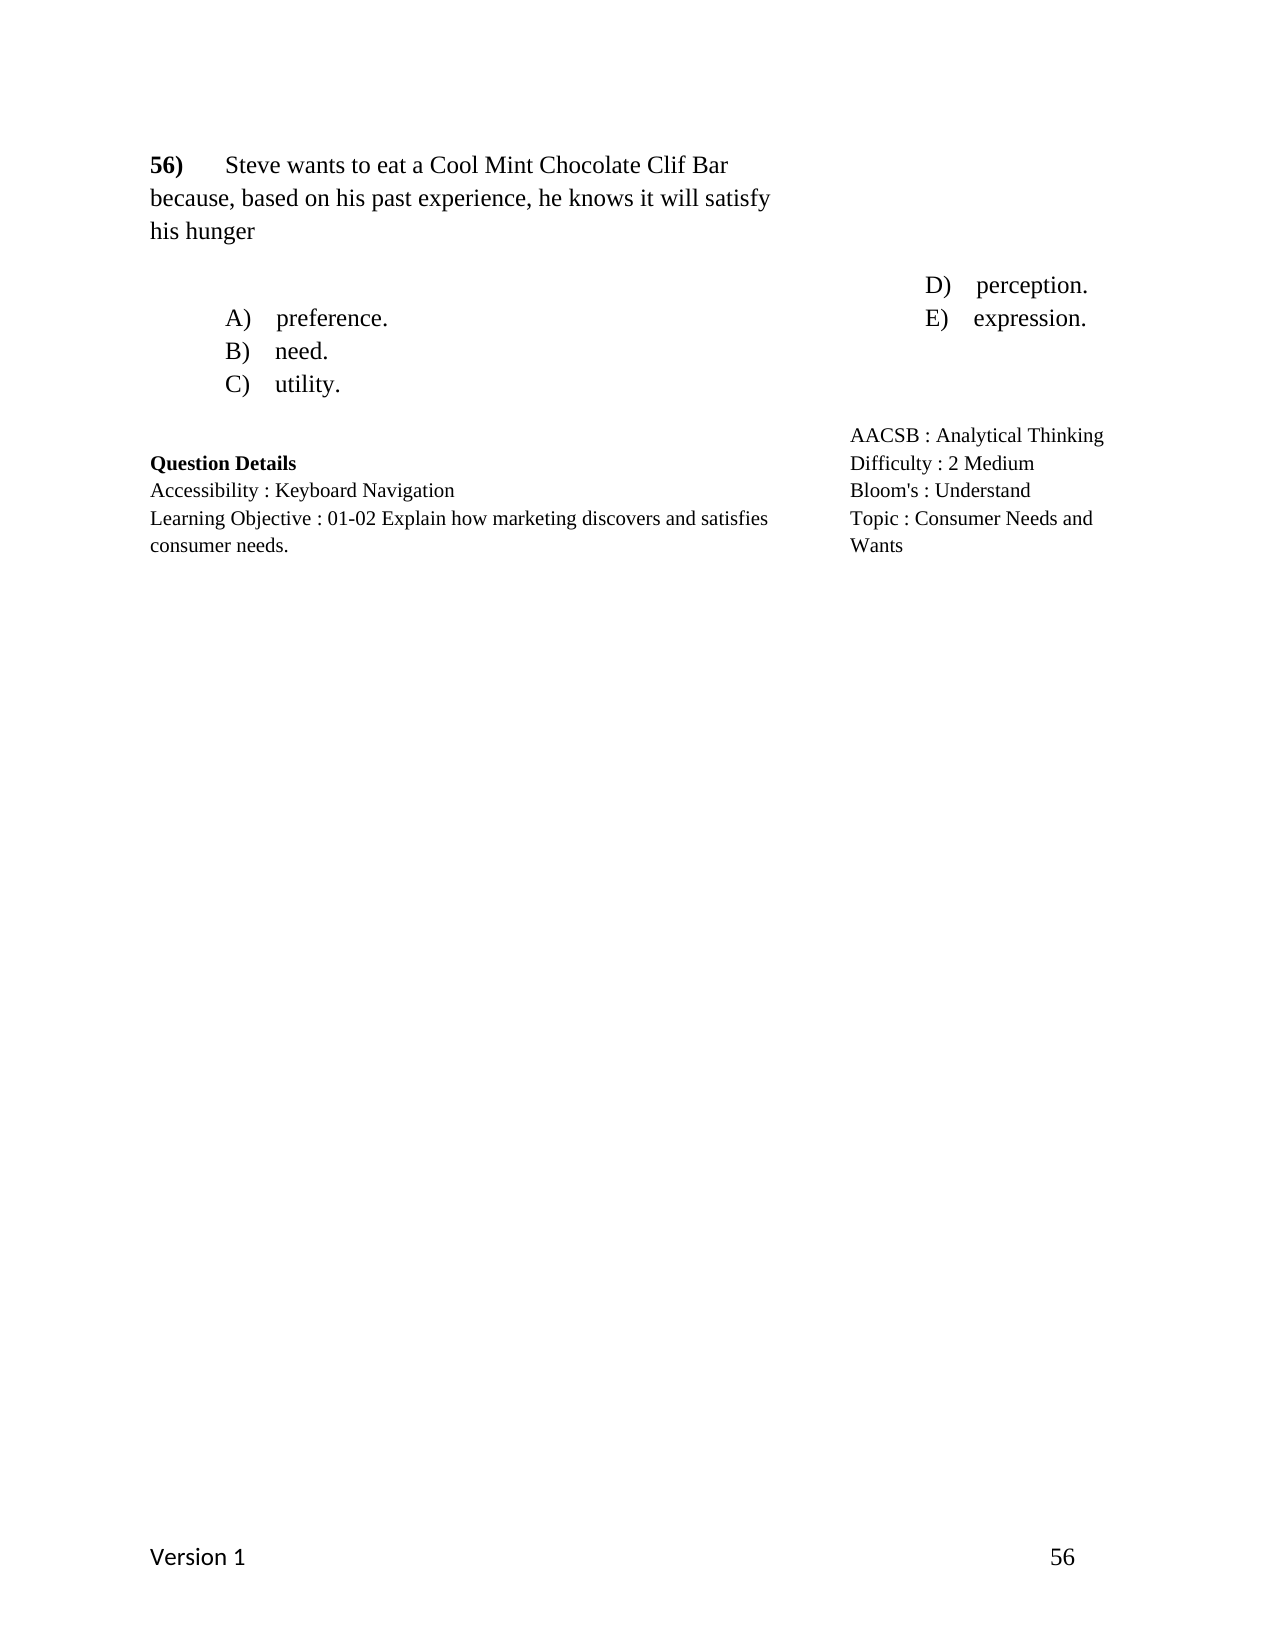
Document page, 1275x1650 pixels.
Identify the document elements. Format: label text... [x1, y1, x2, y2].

text A) preference. B) need. C) utility. D) perception. E) expression. [150, 270, 775, 398]
text Question Details Accessibility : Keyboard Navigation Learning Objective : 01-02 Explain how marketing discovers and satisfies consumer needs. AACSB : Analytical Thinking Difficulty : 2 Medium Bloom's : Understand Topic : Consumer Needs and Wants [150, 423, 775, 557]
text 56) Steve wants to eat a Cool Mint Chocolate Clif Bar because, based on his past experience, he knows it will satisfy his hunger [150, 150, 775, 245]
text Question Details Accessibility : Keyboard Navigation Learning Objective : 01-02 Explain how marketing discovers and satisfies consumer needs. AACSB : Analytical Thinking Difficulty : 2 Medium Bloom's : Understand Topic : Consumer Needs and Wants [850, 423, 1125, 557]
text A) preference. B) need. C) utility. D) perception. E) expression. [850, 270, 1125, 365]
